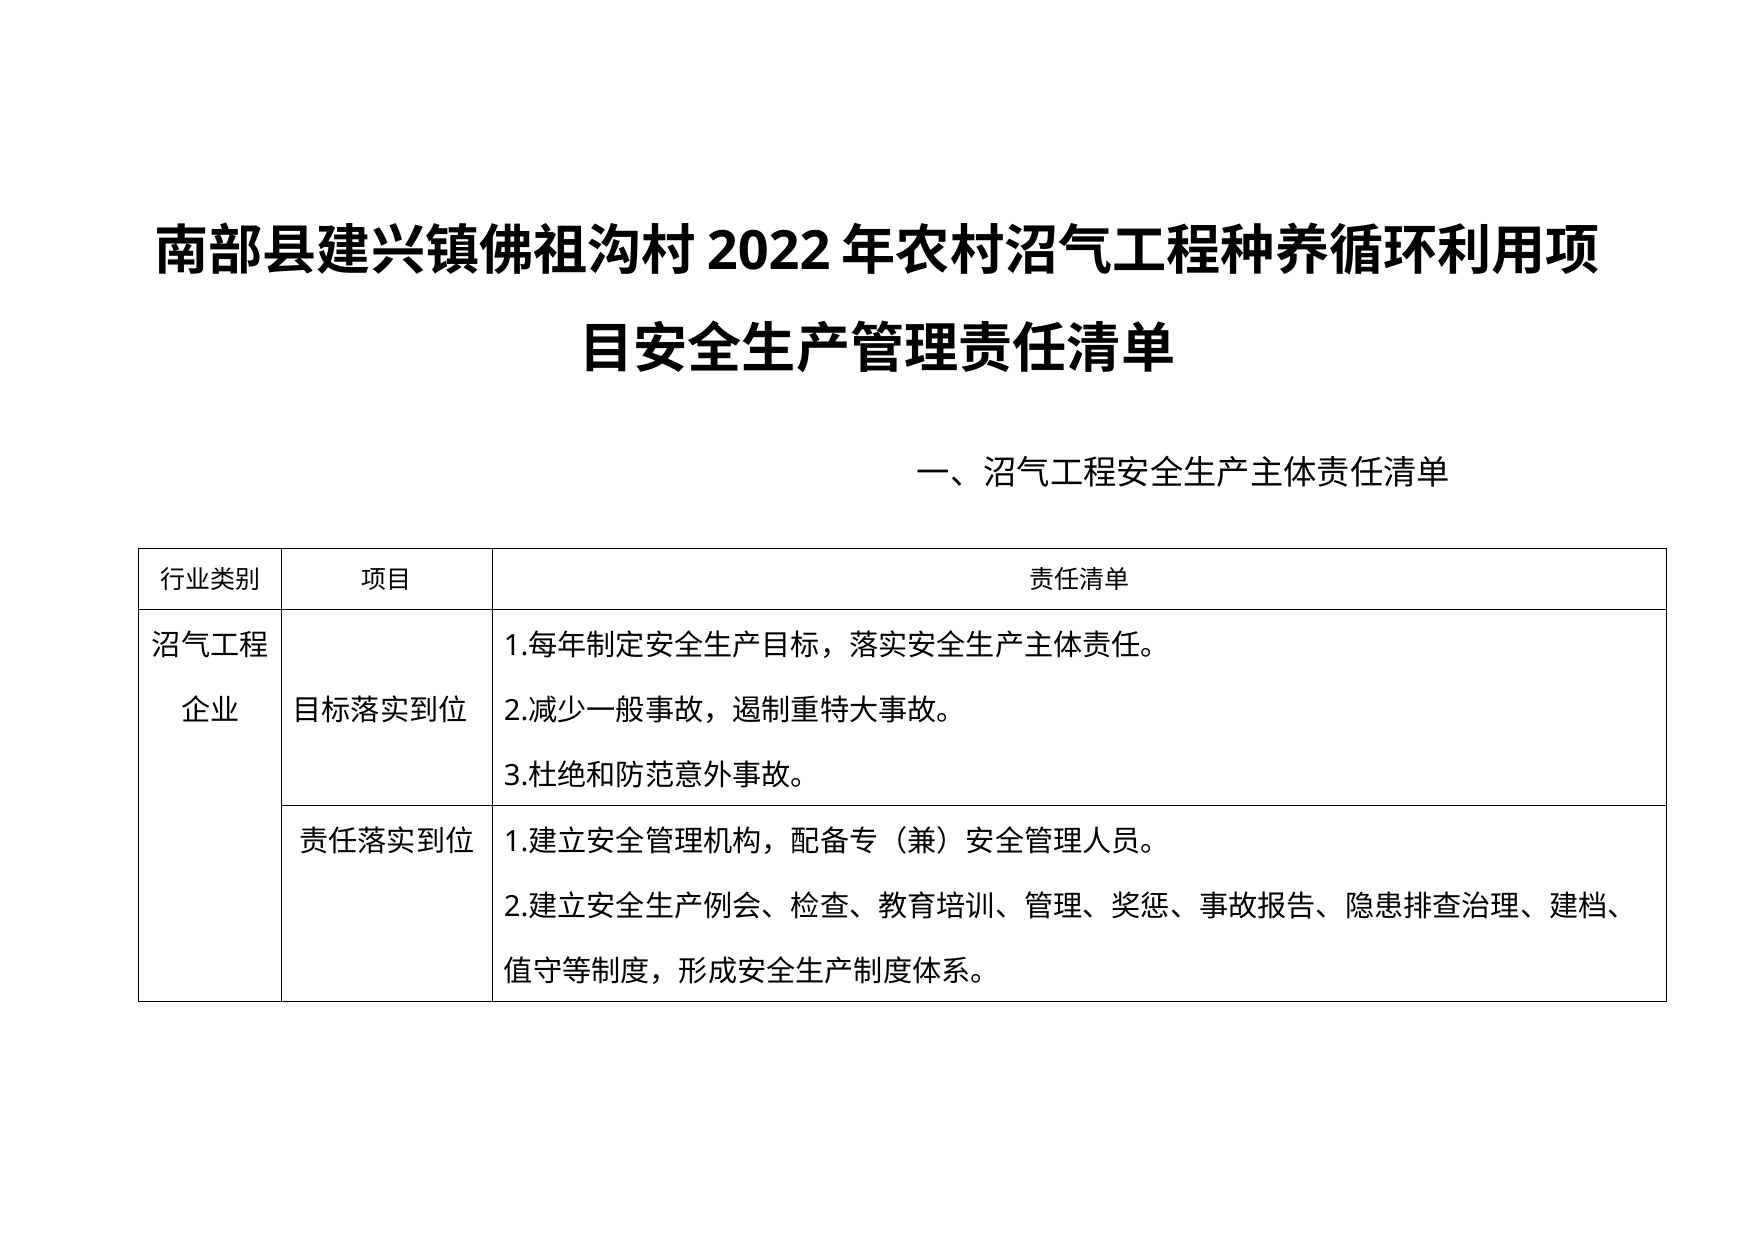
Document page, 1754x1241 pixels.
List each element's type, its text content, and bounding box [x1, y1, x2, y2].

text 南部县建兴镇佛祖沟村2022年农村沼气工程种养循环利用项目安全生产管理责任清单 [150, 198, 1604, 393]
table_cell 1.每年制定安全生产目标，落实安全生产主体责任。 2.减少一般事故，遏制重特大事故。 3.杜绝和防范意外事故。 [493, 610, 1666, 805]
list 沼气工程安全生产主体责任清单 [762, 438, 1604, 503]
table_cell 目标落实到位 [282, 610, 492, 805]
table_cell 责任落实到位 [282, 806, 492, 1001]
table_header 项目 [282, 549, 492, 609]
table_header 行业类别 [139, 549, 281, 609]
table_header 责任清单 [493, 549, 1666, 609]
table_cell 沼气工程企业 [139, 610, 281, 1001]
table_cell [493, 806, 1666, 1001]
